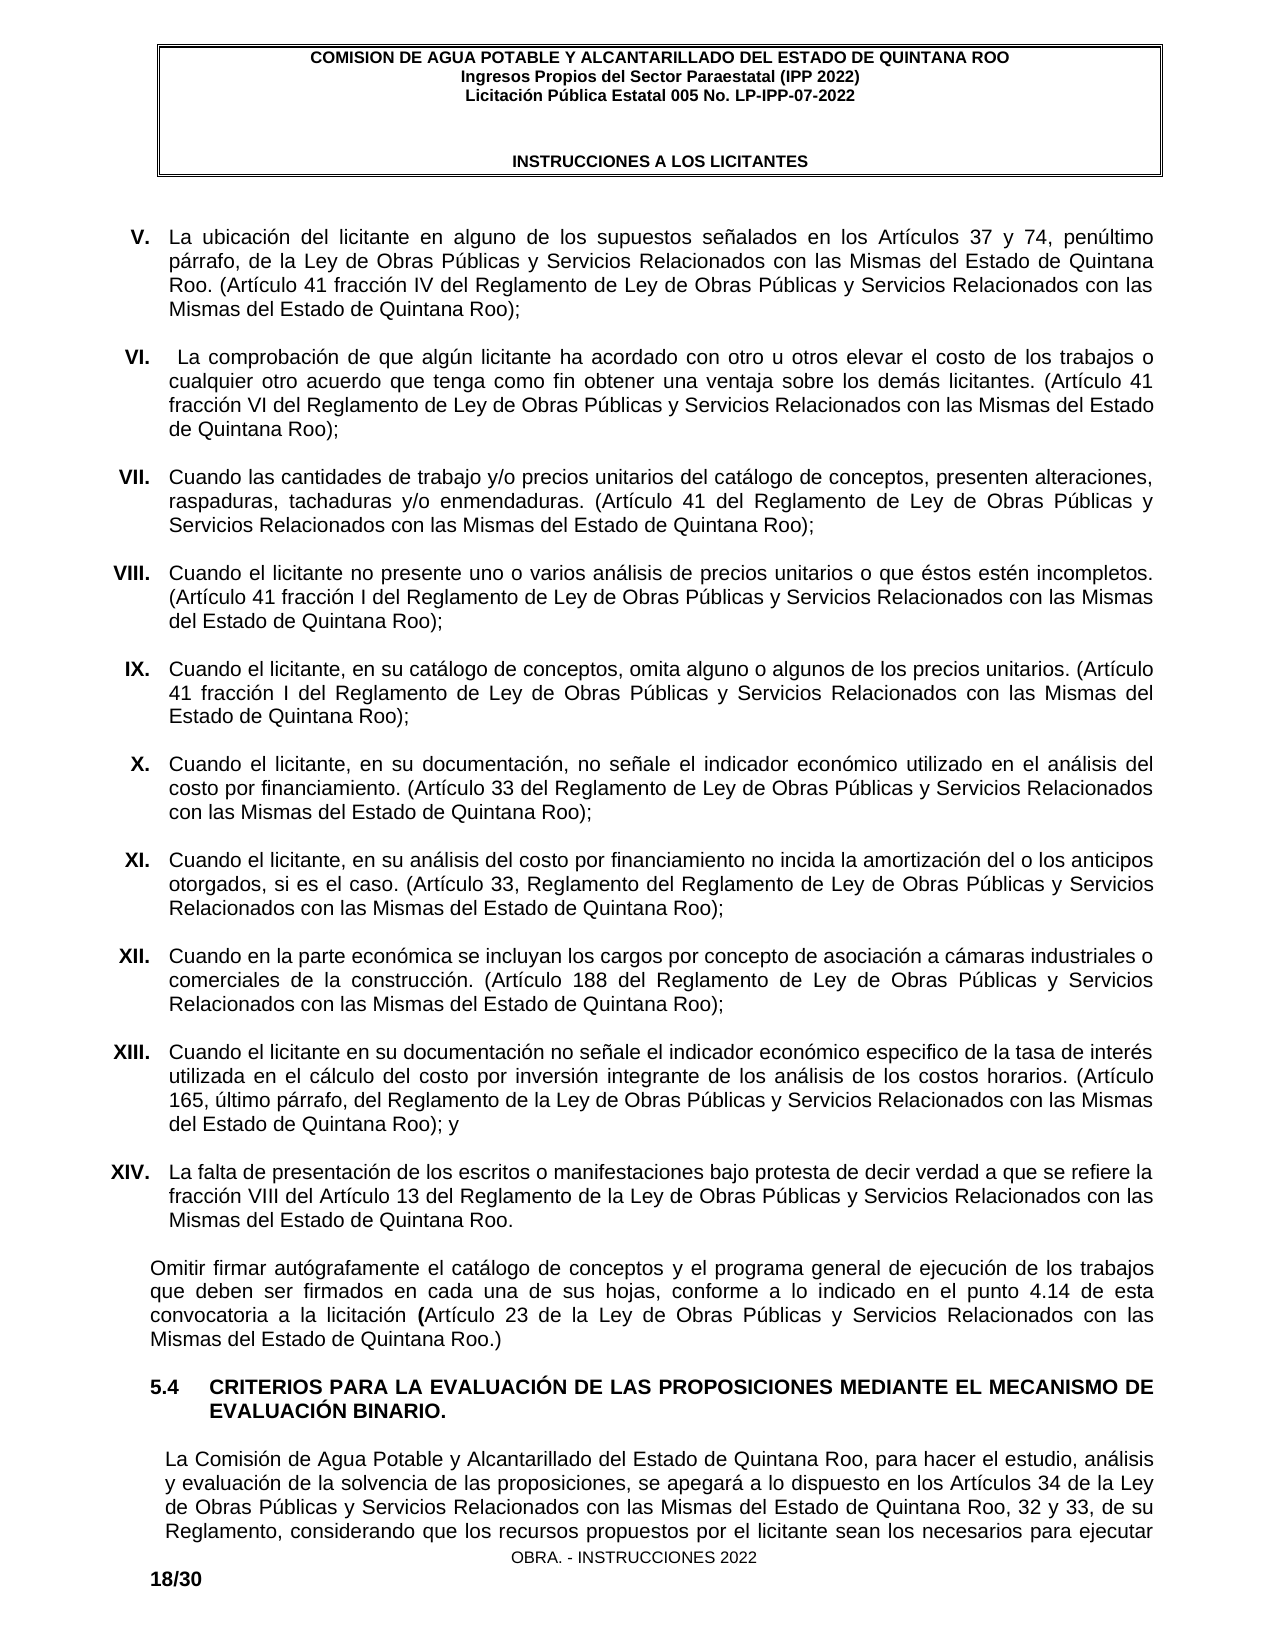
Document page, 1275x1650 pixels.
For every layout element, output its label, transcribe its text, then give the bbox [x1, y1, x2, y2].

list La comprobación de que algún licitante ha acordado con otro u otros elevar el costo de los trabajos o cualquier otro acuerdo que tenga como fin obtener una ventaja sobre los demás licitantes. (Artículo 41 fracción VI del Reglamento de Ley de Obras Públicas y Servicios Relacionados con las Mismas del Estado de Quintana Roo); [150, 345, 1155, 441]
list Cuando el licitante no presente uno o varios análisis de precios unitarios o que éstos estén incompletos. (Artículo 41 fracción I del Reglamento de Ley de Obras Públicas y Servicios Relacionados con las Mismas del Estado de Quintana Roo); [150, 561, 1155, 632]
list Cuando las cantidades de trabajo y/o precios unitarios del catálogo de conceptos, presenten alteraciones, raspaduras, tachaduras y/o enmendaduras. (Artículo 41 del Reglamento de Ley de Obras Públicas y Servicios Relacionados con las Mismas del Estado de Quintana Roo); [150, 465, 1155, 537]
list Cuando el licitante en su documentación no señale el indicador económico especifico de la tasa de interés utilizada en el cálculo del costo por inversión integrante de los análisis de los costos horarios. (Artículo 165, último párrafo, del Reglamento de la Ley de Obras Públicas y Servicios Relacionados con las Mismas del Estado de Quintana Roo); y [150, 1040, 1155, 1136]
text Omitir firmar autógrafamente el catálogo de conceptos y el programa general de ejecución de los trabajos que deben ser firmados en cada una de sus hojas, conforme a lo indicado en el punto 4.14 de esta convocatoria a la licitación (Artículo 23 de la Ley de Obras Públicas y Servicios Relacionados con las Mismas del Estado de Quintana Roo.) [150, 1255, 1155, 1351]
list La falta de presentación de los escritos o manifestaciones bajo protesta de decir verdad a que se refiere la fracción VIII del Artículo 13 del Reglamento de la Ley de Obras Públicas y Servicios Relacionados con las Mismas del Estado de Quintana Roo. [150, 1159, 1155, 1231]
list La ubicación del licitante en alguno de los supuestos señalados en los Artículos 37 y 74, penúltimo párrafo, de la Ley de Obras Públicas y Servicios Relacionados con las Mismas del Estado de Quintana Roo. (Artículo 41 fracción IV del Reglamento de Ley de Obras Públicas y Servicios Relacionados con las Mismas del Estado de Quintana Roo); [150, 225, 1155, 321]
list Cuando el licitante, en su catálogo de conceptos, omita alguno o algunos de los precios unitarios. (Artículo 41 fracción I del Reglamento de Ley de Obras Públicas y Servicios Relacionados con las Mismas del Estado de Quintana Roo); [150, 656, 1155, 728]
list Cuando el licitante, en su documentación, no señale el indicador económico utilizado en el análisis del costo por financiamiento. (Artículo 33 del Reglamento de Ley de Obras Públicas y Servicios Relacionados con las Mismas del Estado de Quintana Roo); [150, 752, 1155, 824]
text 5.4 CRITERIOS PARA LA EVALUACIÓN DE LAS PROPOSICIONES MEDIANTE EL MECANISMO DE EVALUACIÓN BINARIO. [150, 1375, 1155, 1423]
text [165, 1447, 1155, 1543]
list Cuando en la parte económica se incluyan los cargos por concepto de asociación a cámaras industriales o comerciales de la construcción. (Artículo 188 del Reglamento de Ley de Obras Públicas y Servicios Relacionados con las Mismas del Estado de Quintana Roo); [150, 944, 1155, 1016]
list Cuando el licitante, en su análisis del costo por financiamiento no incida la amortización del o los anticipos otorgados, si es el caso. (Artículo 33, Reglamento del Reglamento de Ley de Obras Públicas y Servicios Relacionados con las Mismas del Estado de Quintana Roo); [150, 848, 1155, 920]
